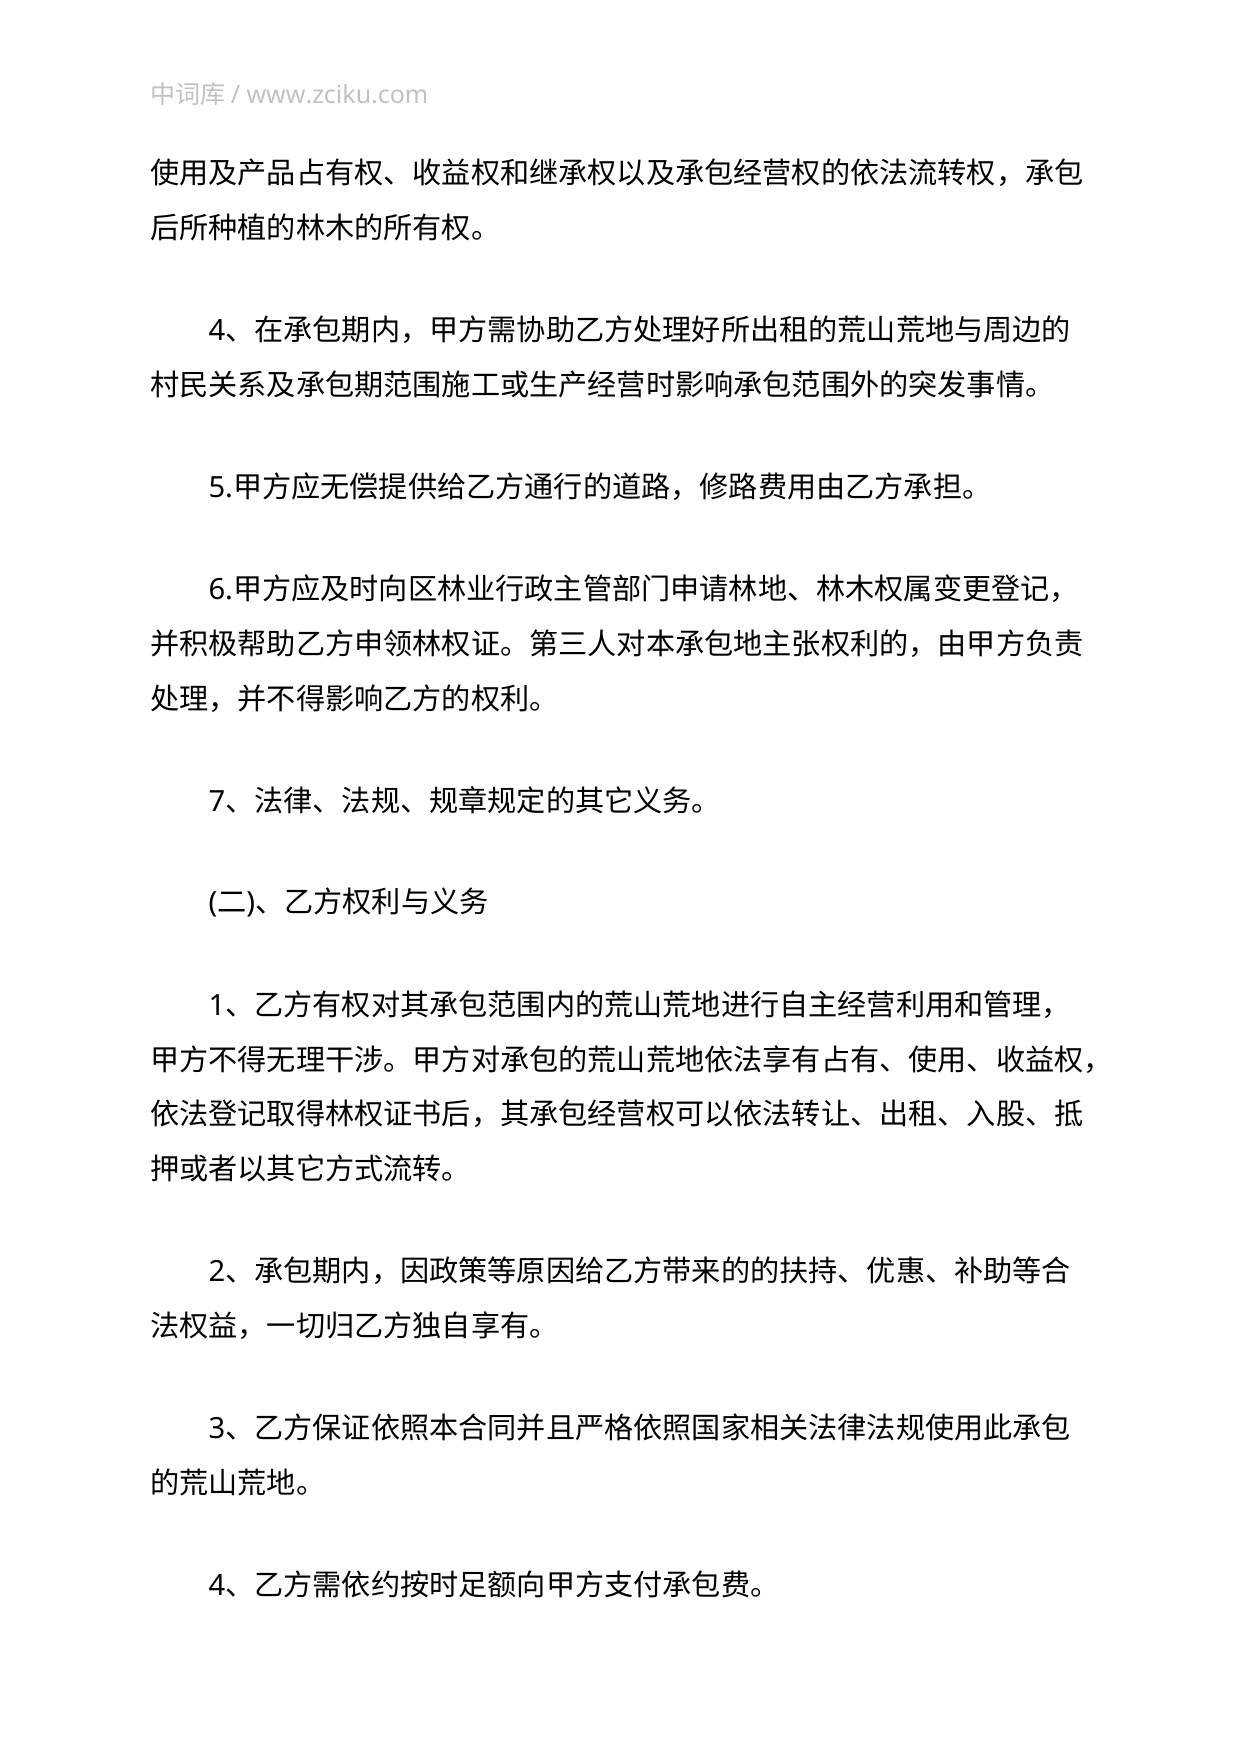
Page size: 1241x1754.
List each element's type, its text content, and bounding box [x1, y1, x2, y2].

text 4、乙方需依约按时足额向甲方支付承包费。 [150, 1561, 1090, 1603]
text 1、乙方有权对其承包范围内的荒山荒地进行自主经营利用和管理，甲方不得无理干涉。甲方对承包的荒山荒地依法享有占有、使用、收益权，依法登记取得林权证书后，其承包经营权可以依法转让、出租、入股、抵押或者以其它方式流转。 [150, 981, 1090, 1188]
text 4、在承包期内，甲方需协助乙方处理好所出租的荒山荒地与周边的村民关系及承包期范围施工或生产经营时影响承包范围外的突发事情。 [150, 307, 1090, 404]
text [150, 150, 1090, 247]
text 3、乙方保证依照本合同并且严格依照国家相关法律法规使用此承包的荒山荒地。 [150, 1404, 1090, 1502]
text 6.甲方应及时向区林业行政主管部门申请林地、林木权属变更登记，并积极帮助乙方申领林权证。第三人对本承包地主张权利的，由甲方负责处理，并不得影响乙方的权利。 [150, 565, 1090, 718]
text 2、承包期内，因政策等原因给乙方带来的的扶持、优惠、补助等合法权益，一切归乙方独自享有。 [150, 1248, 1090, 1345]
text 7、法律、法规、规章规定的其它义务。 [150, 777, 1090, 819]
text 5.甲方应无偿提供给乙方通行的道路，修路费用由乙方承担。 [150, 463, 1090, 506]
text (二)、乙方权利与义务 [150, 879, 1090, 921]
